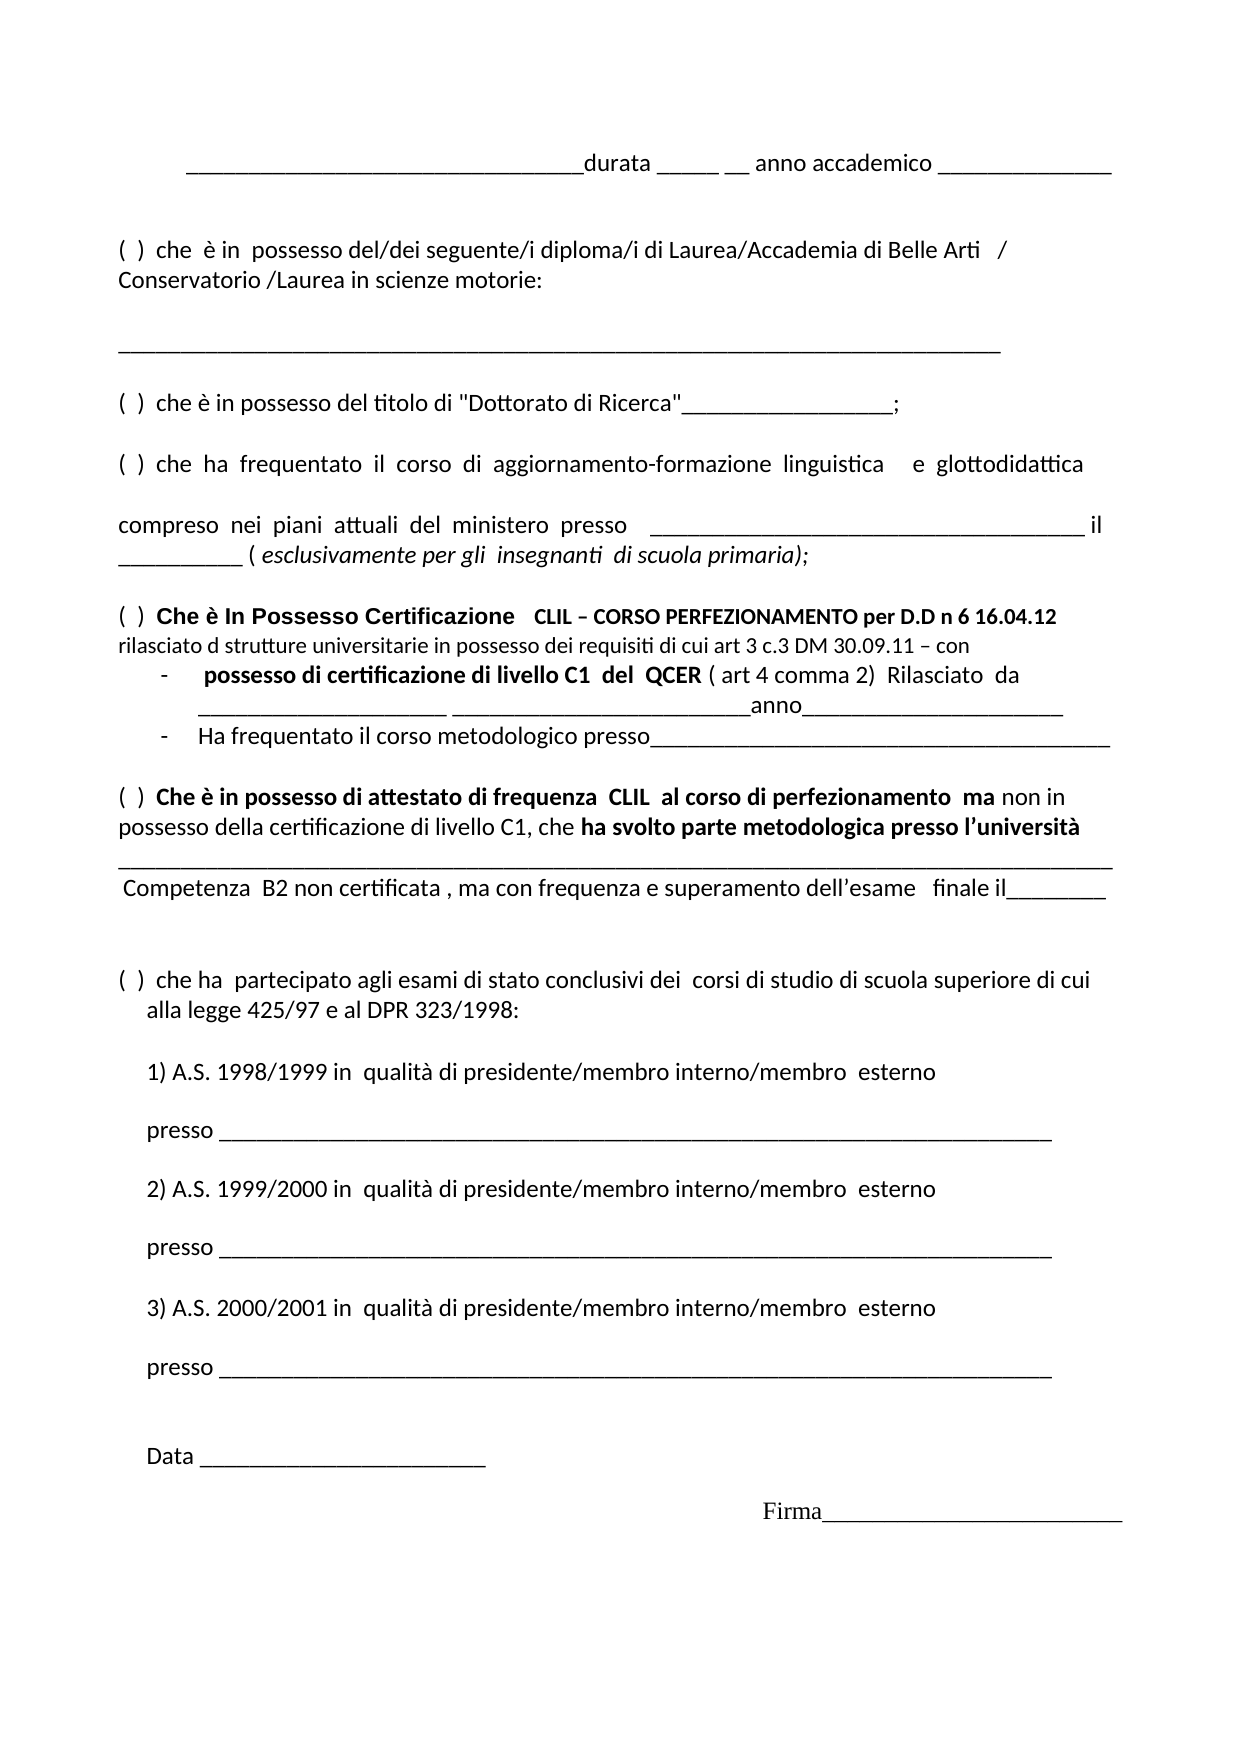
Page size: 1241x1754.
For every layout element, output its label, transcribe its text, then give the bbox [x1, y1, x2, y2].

text presso ___________________________________________________________________ [118, 1114, 1122, 1145]
text compreso nei piani attuali del ministero presso ___________________________________ il __________ ( esclusivamente per gli insegnanti di scuola primaria); [118, 509, 1122, 570]
text 2) A.S. 1999/2000 in qualità di presidente/membro interno/membro esterno [118, 1173, 1122, 1203]
text presso ___________________________________________________________________ [118, 1351, 1122, 1381]
text _______________________________________________________________________ [118, 326, 1122, 356]
text ________________________________durata _____ __ anno accademico ______________ [118, 148, 1122, 178]
text ( ) che è in possesso del titolo di "Dottorato di Ricerca"_________________; [118, 387, 1122, 417]
text presso ___________________________________________________________________ [118, 1231, 1122, 1262]
list Ha frequentato il corso metodologico presso_____________________________________ [160, 720, 1122, 751]
text Firma________________________ [118, 1496, 1122, 1524]
list Competenza B2 non certificata , ma con frequenza e superamento dell’esame finale il________ [123, 873, 1122, 903]
text ( ) che ha frequentato il corso di aggiornamento-formazione linguistica e glottodidattica [118, 448, 1122, 478]
text alla legge 425/97 e al DPR 323/1998: [118, 995, 1122, 1025]
list possesso di certificazione di livello C1 del QCER ( art 4 comma 2) Rilasciato da ____________________ ________________________anno_____________________ [160, 659, 1122, 720]
text Data _______________________ [118, 1440, 1122, 1471]
text ( ) che è in possesso del/dei seguente/i diploma/i di Laurea/Accademia di Belle Arti / Conservatorio /Laurea in scienze motorie: [118, 234, 1122, 295]
text 1) A.S. 1998/1999 in qualità di presidente/membro interno/membro esterno [118, 1056, 1122, 1086]
list ( ) Che è in possesso di attestato di frequenza CLIL al corso di perfezionamento ma non in possesso della certificazione di livello C1, che ha svolto parte metodologica presso l’università ________________________________________________________________________________ [118, 781, 1122, 873]
text ( ) che ha partecipato agli esami di stato conclusivi dei corsi di studio di scuola superiore di cui [118, 964, 1122, 995]
text 3) A.S. 2000/2001 in qualità di presidente/membro interno/membro esterno [118, 1292, 1122, 1323]
list ( ) Che è In Possesso Certificazione CLIL – CORSO PERFEZIONAMENTO per D.D n 6 16.04.12 rilasciato d strutture universitarie in possesso dei requisiti di cui art 3 c.3 DM 30.09.11 – con [118, 600, 1122, 659]
